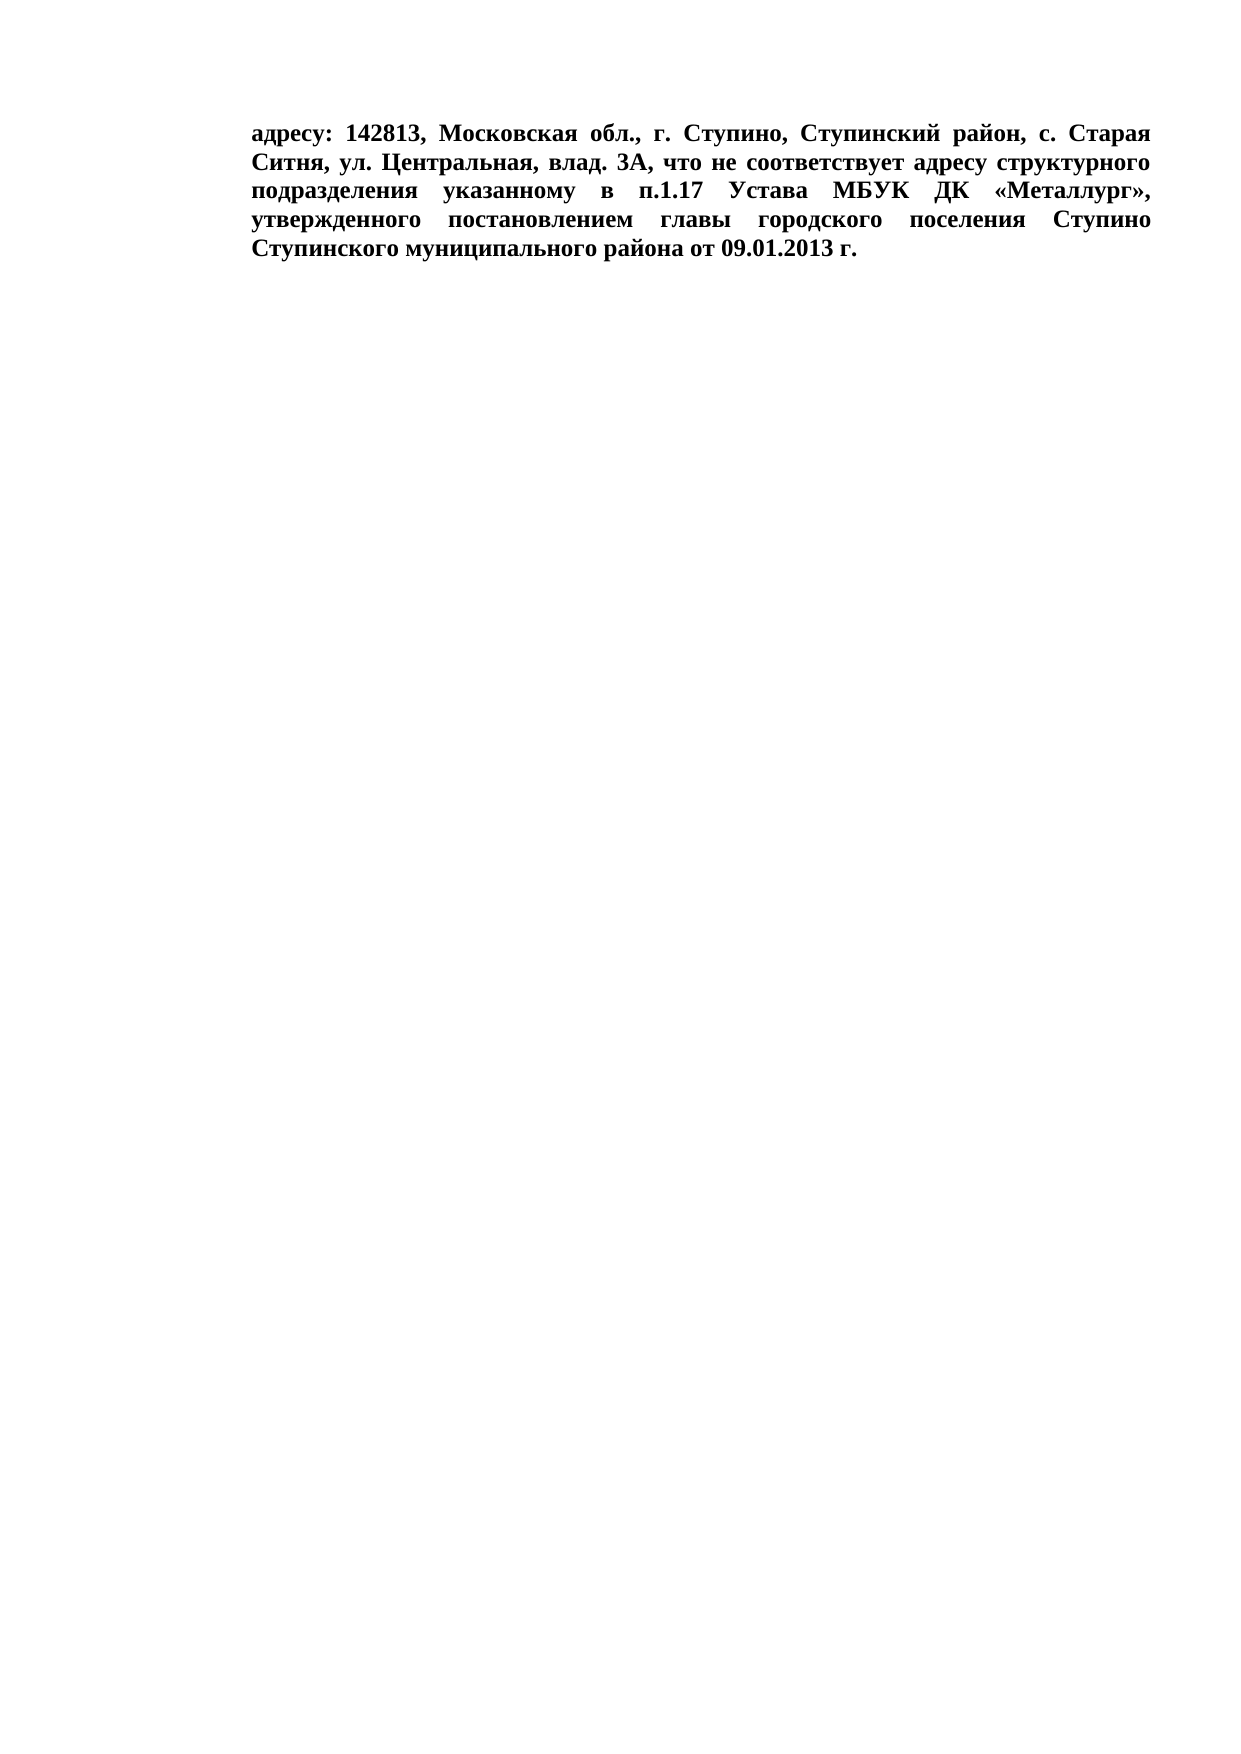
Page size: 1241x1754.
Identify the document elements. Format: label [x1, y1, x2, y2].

text [251, 118, 1152, 262]
